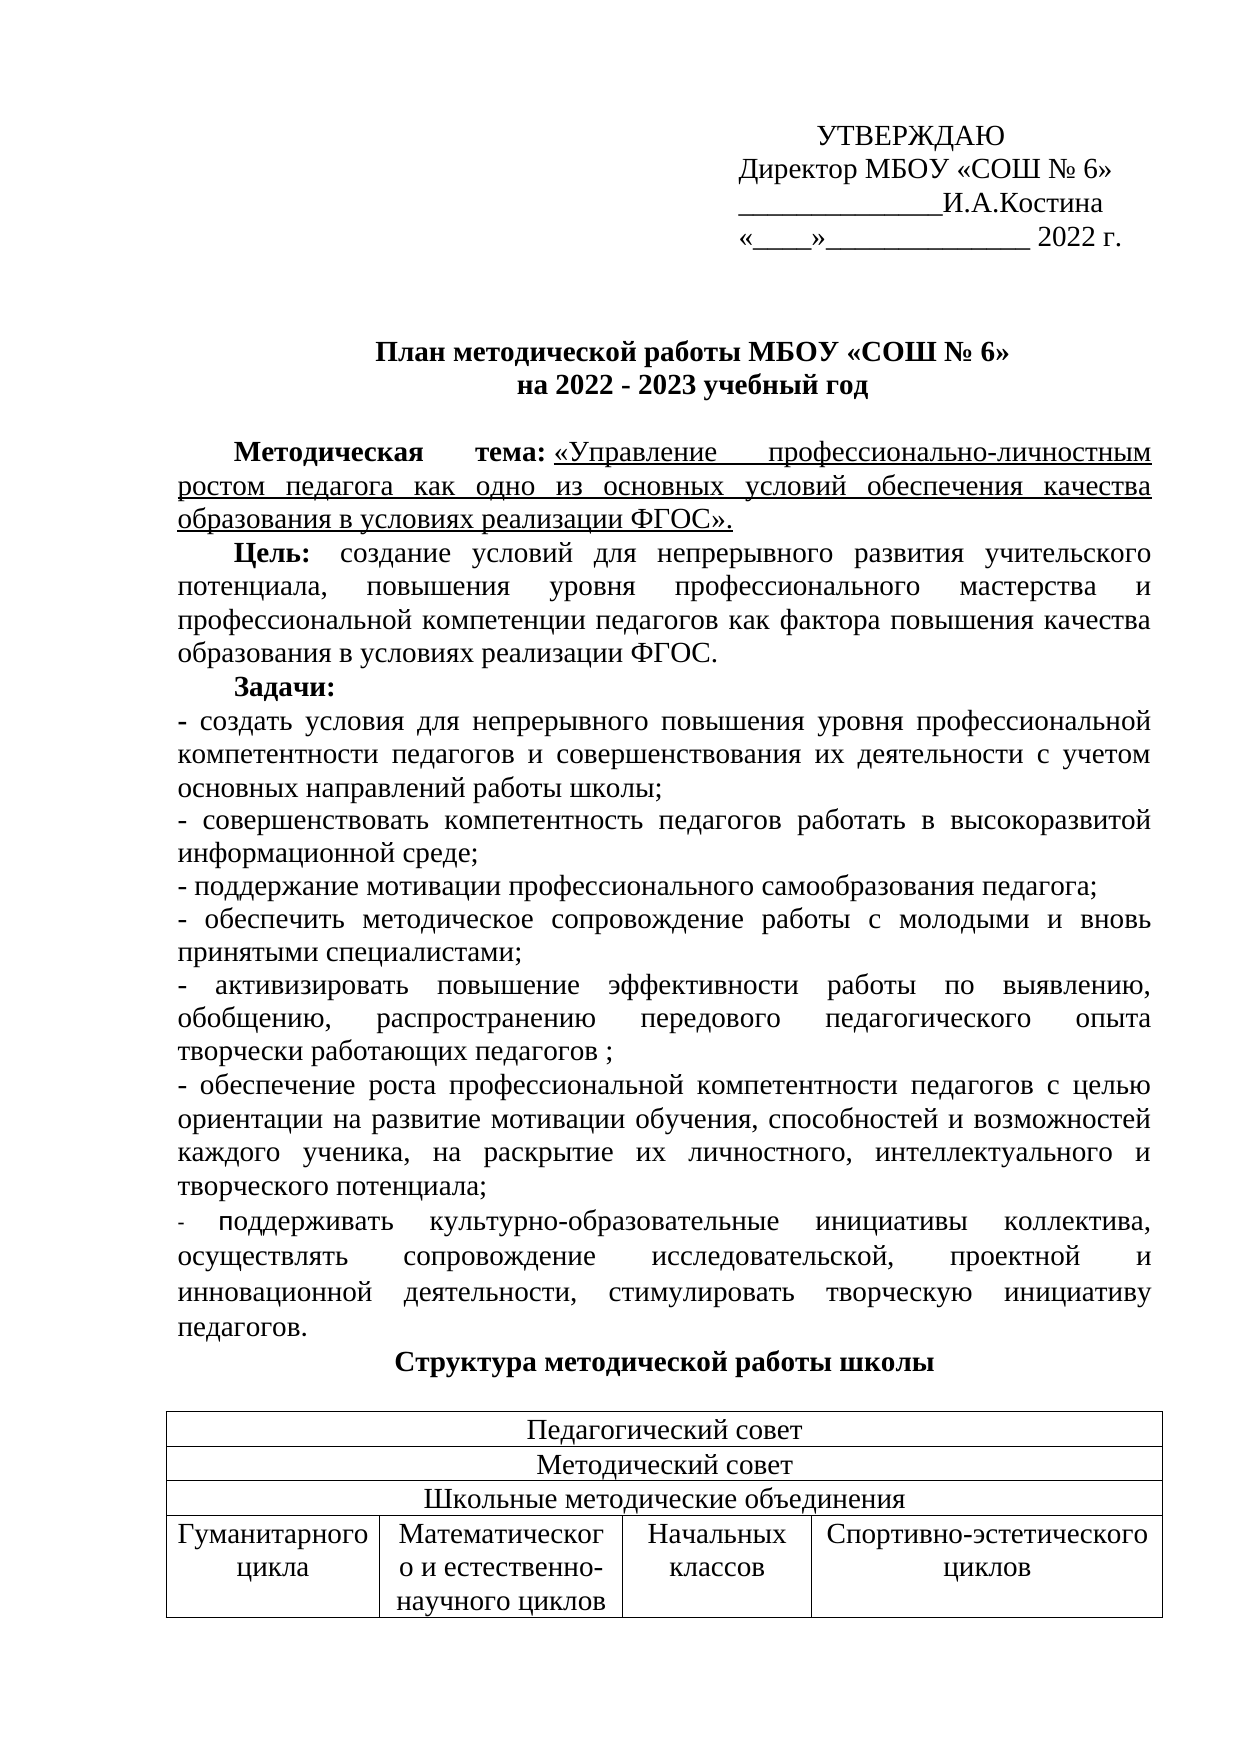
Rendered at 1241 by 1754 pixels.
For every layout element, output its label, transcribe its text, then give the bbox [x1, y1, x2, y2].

text - создать условия для непрерывного повышения уровня профессиональной компетентности педагогов и совершенствования их деятельности с учетом основных направлений работы школы; [177, 703, 1152, 803]
table_cell Методический совет [167, 1447, 1162, 1480]
text Цель: создание условий для непрерывного развития учительского потенциала, повышения уровня профессионального мастерства и профессиональной компетенции педагогов как фактора повышения качества образования в условиях реализации ФГОС. [177, 535, 1152, 669]
text - активизировать повышение эффективности работы по выявлению, обобщению, распространению передового педагогического опыта творчески работающих педагогов ; [177, 968, 1152, 1067]
text ______________И.А.Костина [177, 185, 1152, 219]
text на 2022 - 2023 учебный год [177, 367, 1152, 401]
text Методическая тема: «Управление профессионально-личностным ростом педагога как одно из основных условий обеспечения качества образования в условиях реализации ФГОС». [177, 434, 1152, 497]
text - обеспечить методическое сопровождение работы с молодыми и вновь принятыми специалистами; [177, 902, 1152, 968]
text «____»______________ 2022 г. [177, 219, 1152, 252]
table_cell Школьные методические объединения [167, 1481, 1162, 1515]
text Задачи: [177, 669, 1152, 703]
table_cell Математического и естественно-научного циклов [380, 1516, 622, 1617]
text - совершенствовать компетентность педагогов работать в высокоразвитой информационной среде; [177, 803, 1152, 869]
text - поддержание мотивации профессионального самообразования педагога; [177, 869, 1152, 902]
table_header Педагогический совет [167, 1412, 1162, 1446]
text УТВЕРЖДАЮ [177, 118, 1152, 152]
table_cell Спортивно-эстетического циклов [812, 1516, 1162, 1617]
text - обеспечение роста профессиональной компетентности педагогов с целью ориентации на развитие мотивации обучения, способностей и возможностей каждого ученика, на раскрытие их личностного, интеллектуального и творческого потенциала; [177, 1067, 1152, 1202]
text - поддерживать культурно-образовательные инициативы коллектива, осуществлять сопровождение исследовательской, проектной и инновационной деятельности, стимулировать творческую инициативу педагогов. [177, 1202, 1152, 1344]
text Методическая тема: «Управление профессионально-личностным ростом педагога как одно из основных условий обеспечения качества образования в условиях реализации ФГОС». [177, 498, 1152, 535]
table_cell Гуманитарного цикла [167, 1516, 379, 1617]
text Директор МБОУ «СОШ № 6» [177, 152, 1152, 185]
text План методической работы МБОУ «СОШ № 6» [177, 334, 1152, 367]
text Структура методической работы школы [177, 1344, 1152, 1378]
table_cell Начальных классов [623, 1516, 811, 1617]
